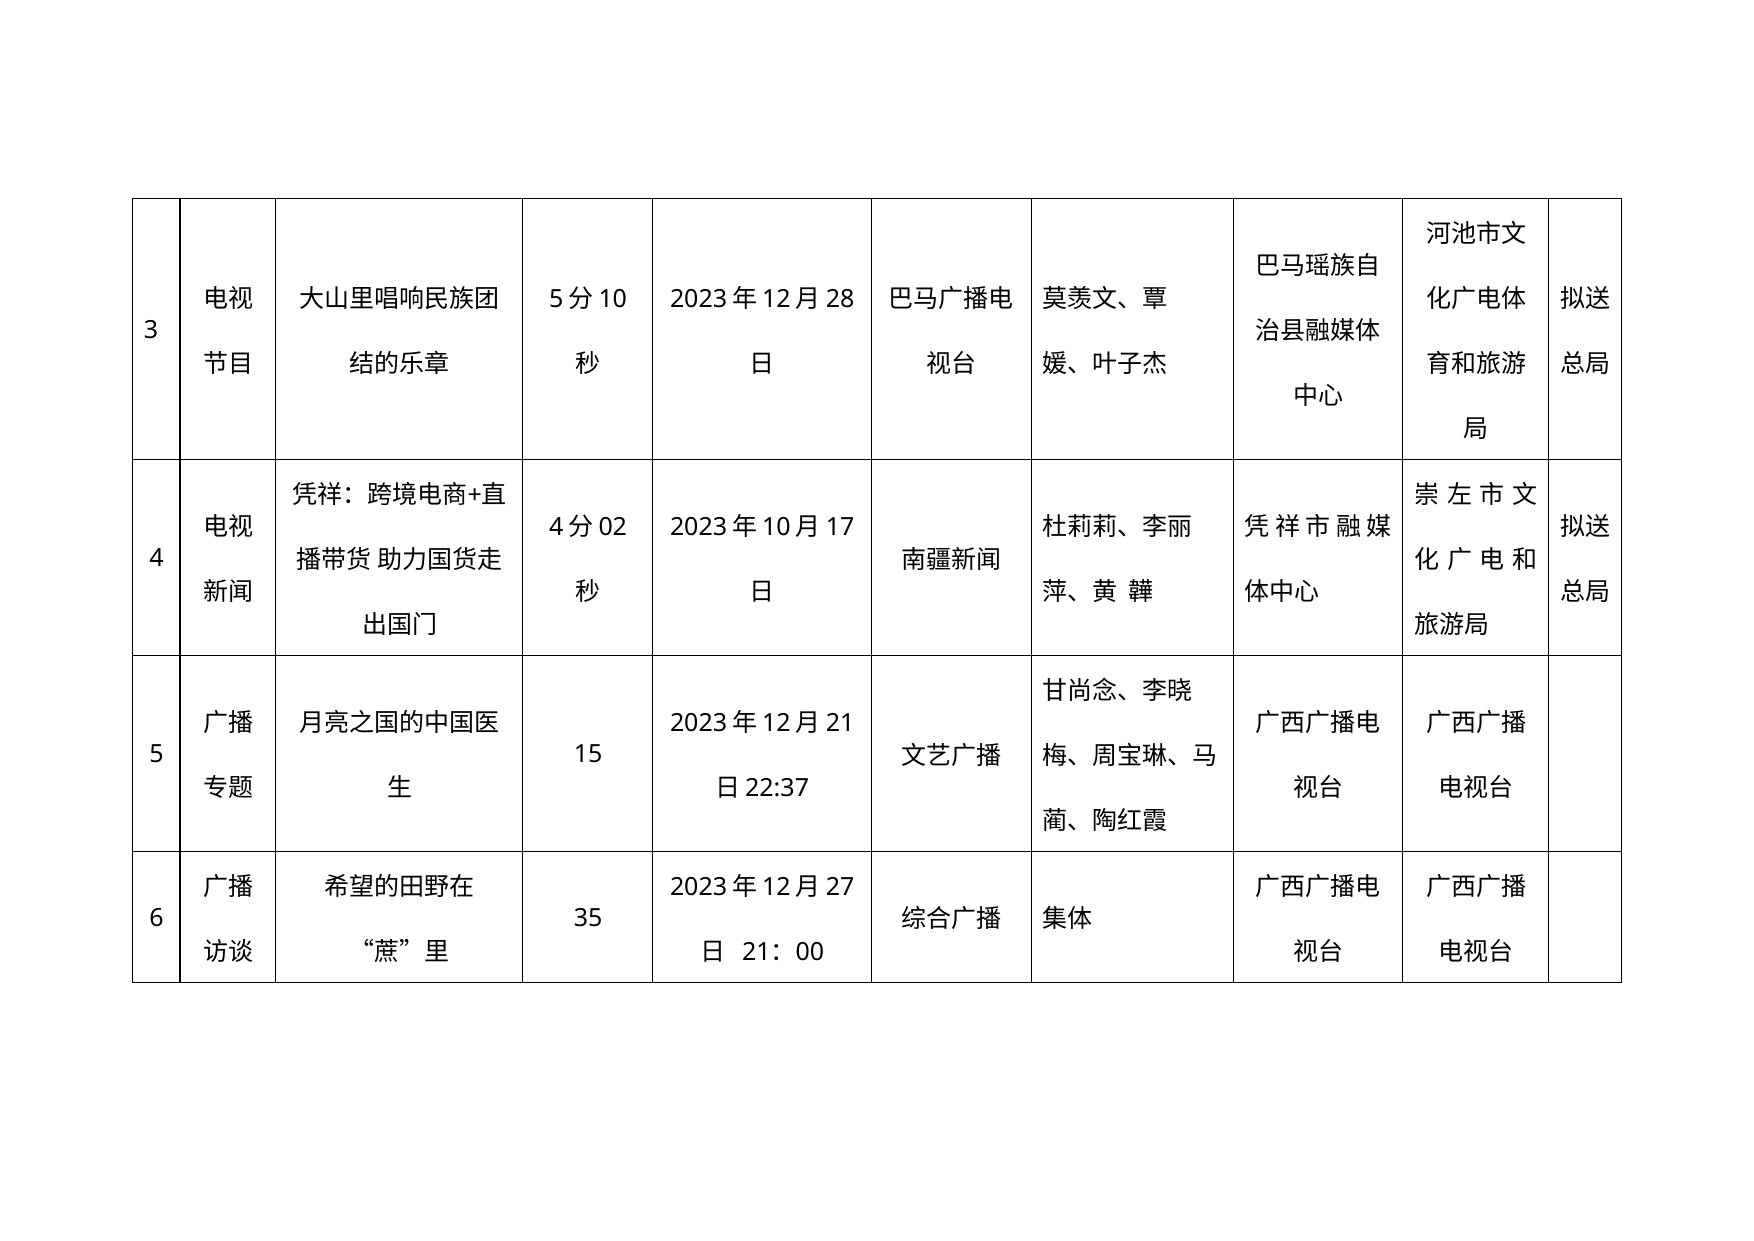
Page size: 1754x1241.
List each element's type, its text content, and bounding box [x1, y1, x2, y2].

table_cell 15 [523, 656, 652, 851]
table_cell 4 [133, 460, 179, 655]
table_cell 大山里唱响民族团结的乐章 [276, 199, 522, 459]
table_cell 2023年12月21日22:37 [653, 656, 871, 851]
table_cell 巴马广播电视台 [872, 199, 1031, 459]
table_cell 2023年10月17日 [653, 460, 871, 655]
table_cell 4分02秒 [523, 460, 652, 655]
table_cell 广西广播电视台 [1234, 852, 1402, 982]
table_cell 月亮之国的中国医生 [276, 656, 522, 851]
table_cell 3 [133, 199, 179, 459]
table_cell 广播专题 [181, 656, 275, 851]
table_cell 2023年12月28日 [653, 199, 871, 459]
table_cell 5 [133, 656, 179, 851]
table_cell 广西广播电视台 [1234, 656, 1402, 851]
table_cell 巴马瑶族自治县融媒体中心 [1234, 199, 1402, 459]
table_cell 甘尚念、李晓梅、周宝琳、马 蔺、陶红霞 [1032, 656, 1233, 851]
table_cell 拟送总局 [1549, 199, 1621, 459]
table_cell 电视节目 [181, 199, 275, 459]
table_cell 拟送总局 [1549, 460, 1621, 655]
table_cell 南疆新闻 [872, 460, 1031, 655]
table_cell 杜莉莉、李丽萍、黄 韡 [1032, 460, 1233, 655]
table_cell 崇左市文化广电和旅游局 [1403, 460, 1548, 655]
table_cell 河池市文化广电体育和旅游局 [1403, 199, 1548, 459]
table_cell 文艺广播 [872, 656, 1031, 851]
table_cell 广西广播电视台 [1403, 852, 1548, 982]
table_cell 6 [133, 852, 179, 982]
table_cell 凭祥：跨境电商+直播带货 助力国货走出国门 [276, 460, 522, 655]
table_cell 综合广播 [872, 852, 1031, 982]
table_cell [1549, 852, 1621, 982]
table_cell 集体 [1032, 852, 1233, 982]
table_cell 35 [523, 852, 652, 982]
table_cell 希望的田野在“蔗”里 [276, 852, 522, 982]
table_cell 莫羡文、覃 媛、叶子杰 [1032, 199, 1233, 459]
table_cell 广西广播电视台 [1403, 656, 1548, 851]
table_cell 广播访谈 [181, 852, 275, 982]
table_cell 5分10秒 [523, 199, 652, 459]
table_cell 凭祥市融媒体中心 [1234, 460, 1402, 655]
table_cell [1549, 656, 1621, 851]
table_cell 2023年12月27日 21：00 [653, 852, 871, 982]
table_cell 电视新闻 [181, 460, 275, 655]
